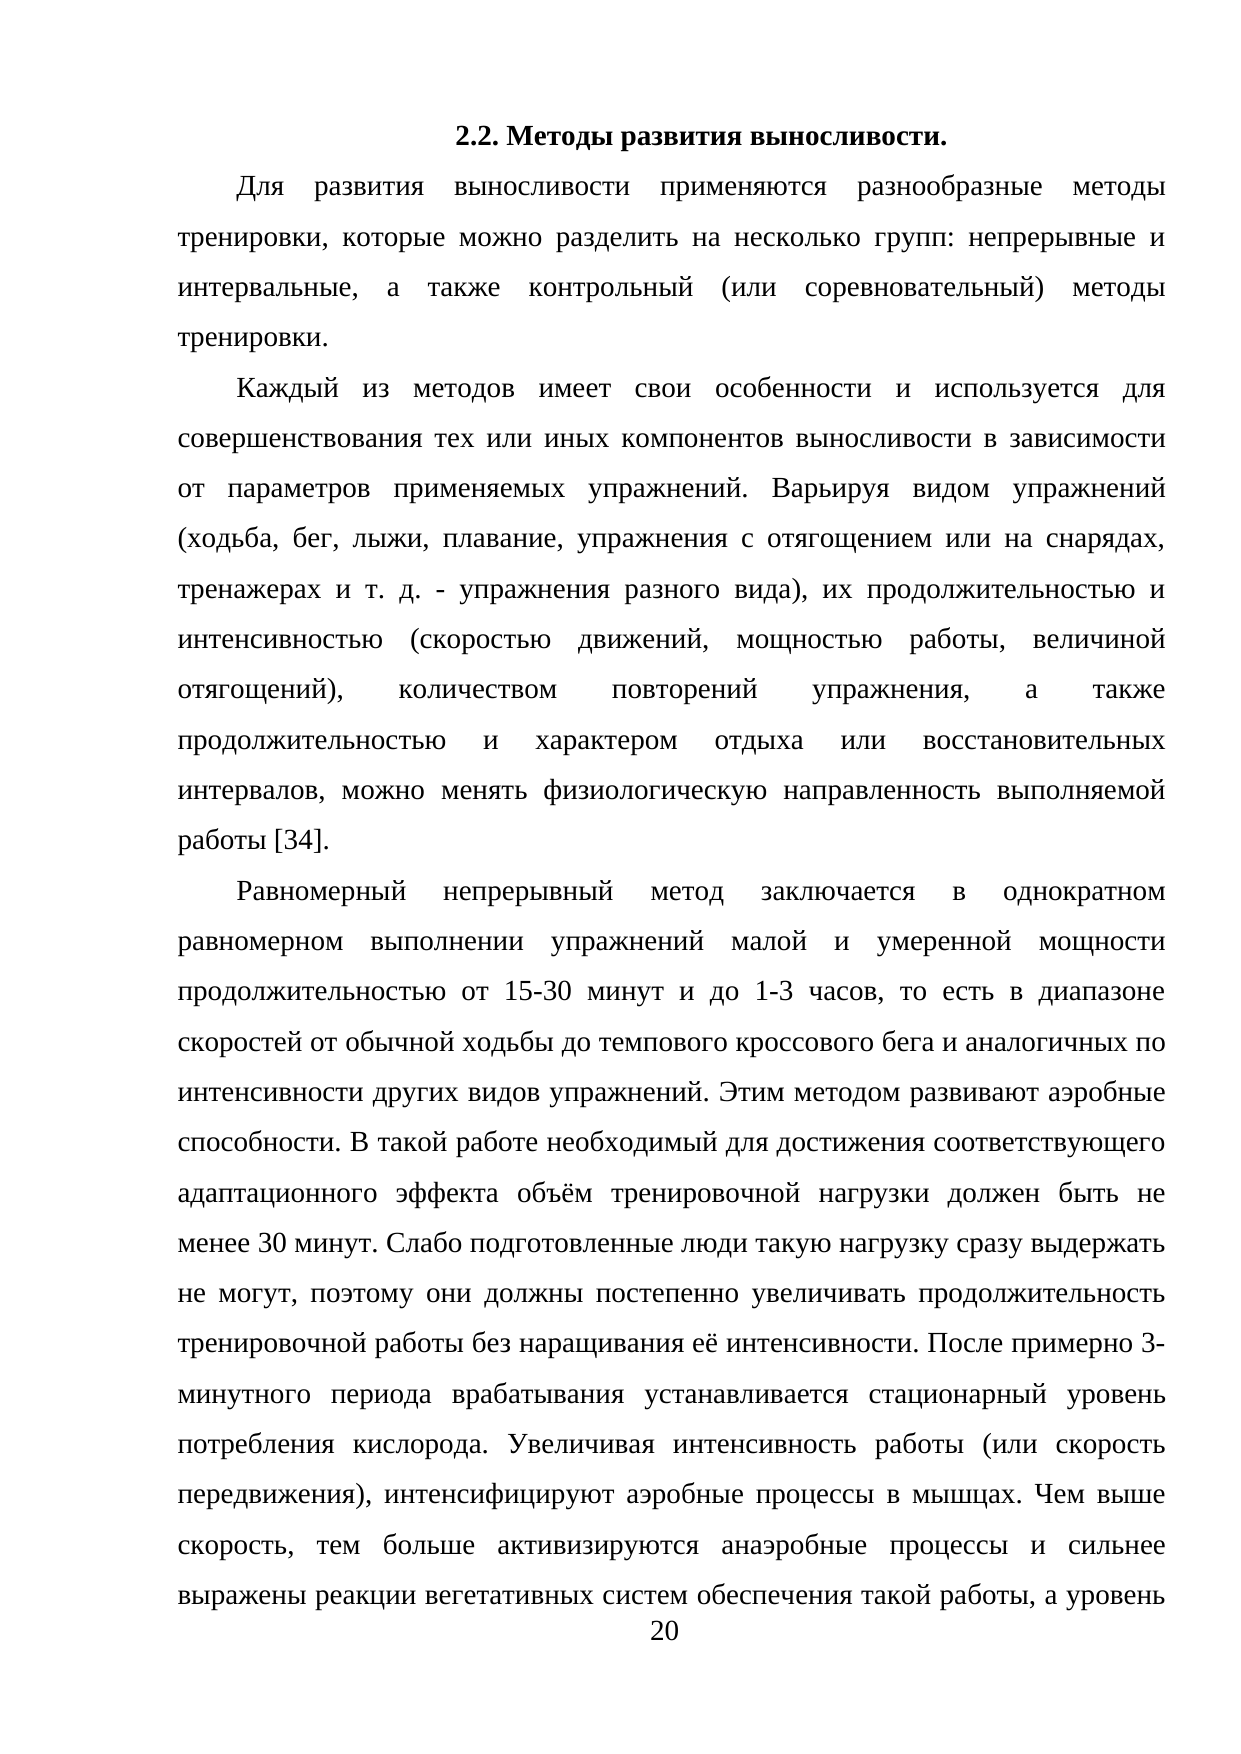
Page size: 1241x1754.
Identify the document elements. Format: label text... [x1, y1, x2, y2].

text Для развития выносливости применяются разнообразные методы тренировки, которые можно разделить на несколько групп: непрерывные и интервальные, а также контрольный (или соревновательный) методы тренировки. [177, 168, 1166, 353]
text Каждый из методов имеет свои особенности и используется для совершенствования тех или иных компонентов выносливости в зависимости от параметров применяемых упражнений. Варьируя видом упражнений (ходьба, бег, лыжи, плавание, упражнения с отягощением или на снарядах, тренажерах и т. д. - упражнения разного вида), их продолжительностью и интенсивностью (скоростью движений, мощностью работы, величиной отягощений), количеством повторений упражнения, а также продолжительностью и характером отдыха или восстановительных интервалов, можно менять физиологическую направленность выполняемой работы [34]. [177, 370, 1166, 856]
text 2.2. Методы развития выносливости. [177, 118, 1166, 152]
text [177, 873, 1166, 1611]
